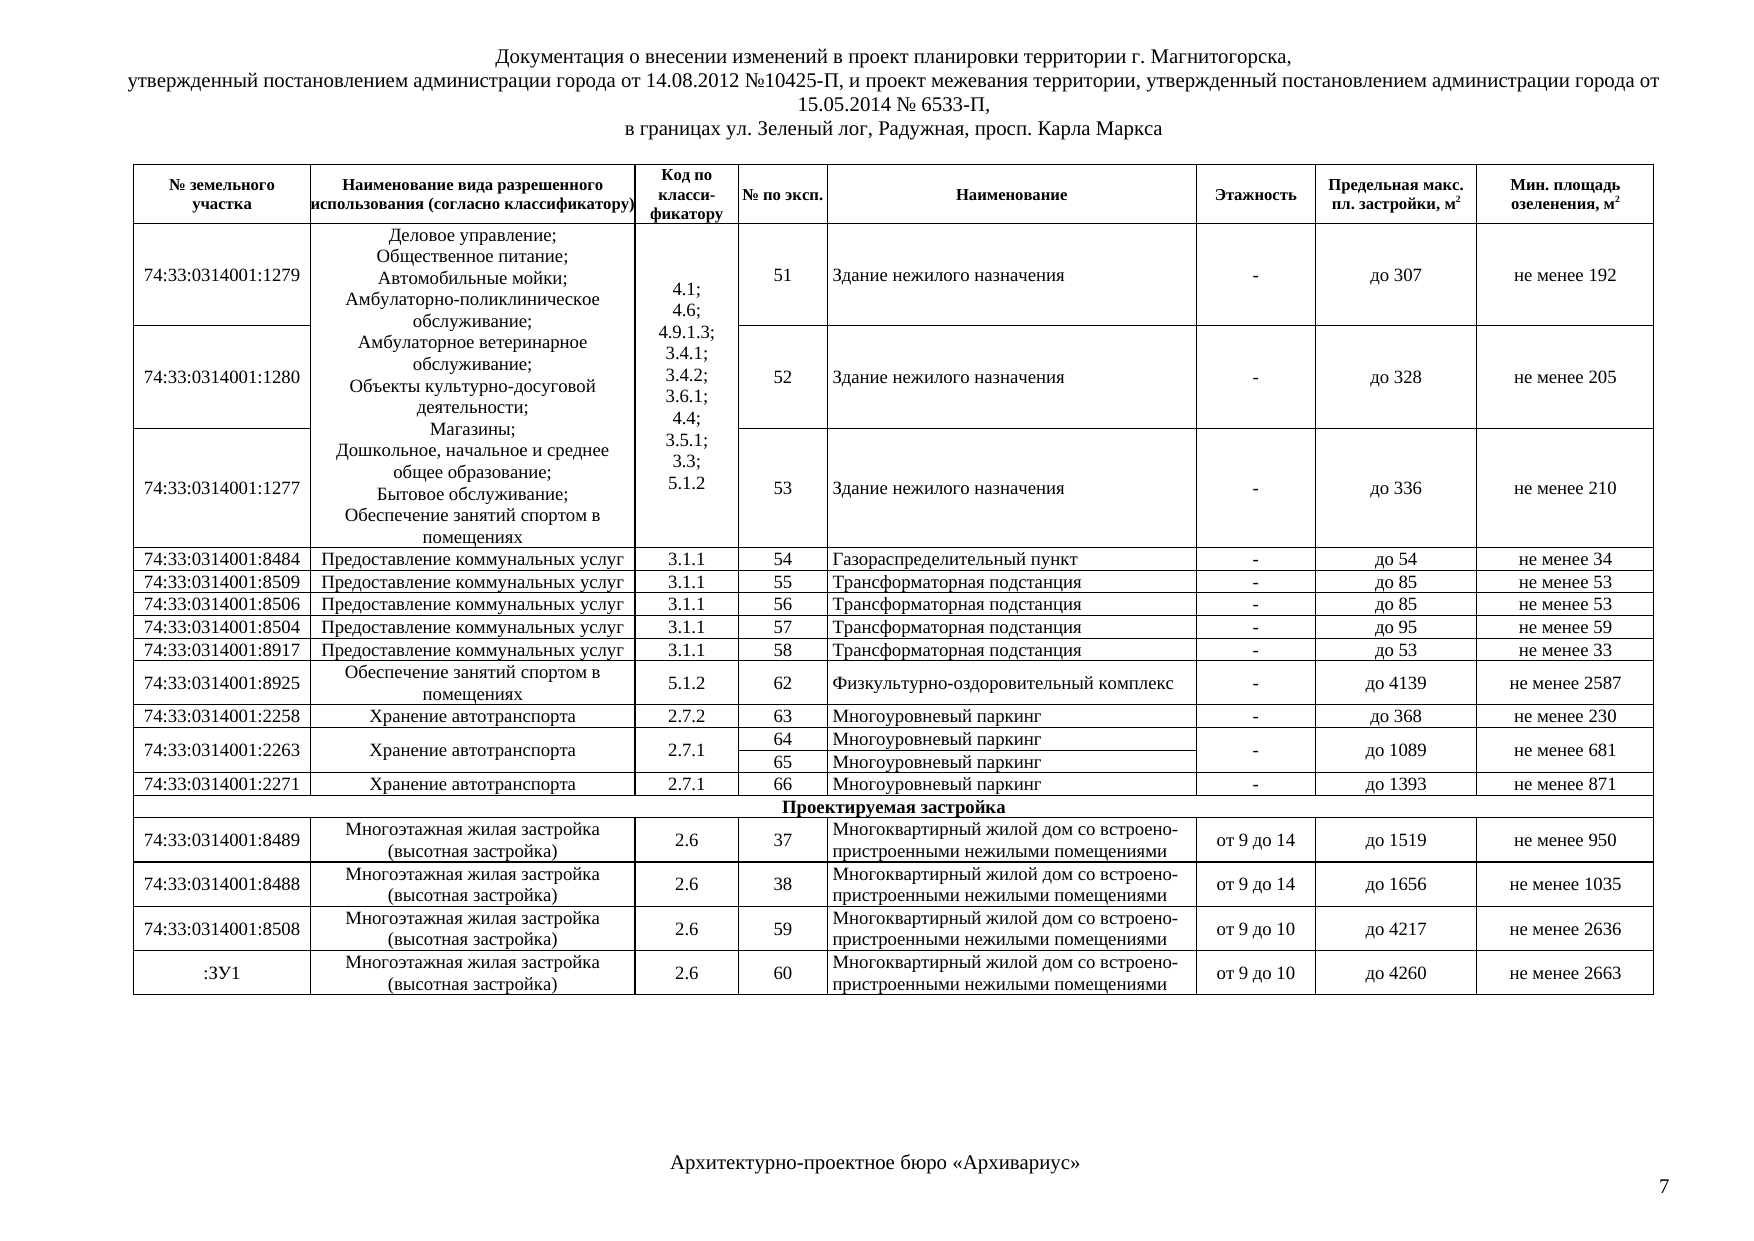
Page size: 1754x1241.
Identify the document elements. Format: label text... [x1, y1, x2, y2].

table_cell не менее 1035 [1477, 863, 1653, 906]
table_cell Многоэтажная жилая застройка (высотная застройка) [311, 863, 634, 906]
table_cell Предоставление коммунальных услуг [311, 571, 634, 592]
table_cell 37 [739, 818, 827, 861]
table_cell 56 [739, 593, 827, 615]
table_cell 60 [739, 951, 827, 994]
table_cell - [1197, 571, 1315, 592]
table_cell Здание нежилого назначения [828, 326, 1196, 428]
table_cell 3.1.1 [636, 593, 738, 615]
table_cell 74:33:0314001:1280 [134, 326, 310, 428]
table_cell 74:33:0314001:2258 [134, 705, 310, 727]
table_cell - [1197, 661, 1315, 704]
table_cell 74:33:0314001:1279 [134, 224, 310, 325]
table_cell 74:33:0314001:8489 [134, 818, 310, 861]
table_cell Физкультурно-оздоровительный комплекс [828, 661, 1196, 704]
table_cell 3.1.1 [636, 616, 738, 637]
table_cell 51 [739, 224, 827, 325]
table_cell - [1197, 326, 1315, 428]
table_cell - [1197, 429, 1315, 547]
table_cell 3.1.1 [636, 548, 738, 570]
table_cell 2.6 [636, 951, 738, 994]
table_cell Хранение автотранспорта [311, 728, 634, 772]
table_cell :ЗУ1 [134, 951, 310, 994]
table_cell 2.6 [636, 907, 738, 950]
table_cell 54 [739, 548, 827, 570]
table_cell Здание нежилого назначения [828, 429, 1196, 547]
table_cell от 9 до 10 [1197, 907, 1315, 950]
table_cell не менее 33 [1477, 639, 1653, 660]
table_cell 59 [739, 907, 827, 950]
table_cell 74:33:0314001:2271 [134, 773, 310, 795]
table_cell до 1089 [1316, 728, 1476, 772]
table_cell 74:33:0314001:2263 [134, 728, 310, 772]
table_header Наименование [828, 165, 1196, 223]
table_cell не менее 681 [1477, 728, 1653, 772]
table_cell не менее 871 [1477, 773, 1653, 795]
table_cell до 54 [1316, 548, 1476, 570]
table_cell Многоэтажная жилая застройка (высотная застройка) [311, 951, 634, 994]
table_cell 63 [739, 705, 827, 727]
table_cell 53 [739, 429, 827, 547]
table_header № земельного участка [134, 165, 310, 223]
table_cell 3.1.1 [636, 639, 738, 660]
table_cell до 1656 [1316, 863, 1476, 906]
table_header Код по класси-фикатору [636, 165, 738, 223]
table_cell не менее 230 [1477, 705, 1653, 727]
table_cell 3.1.1 [636, 571, 738, 592]
table_cell Многоэтажная жилая застройка (высотная застройка) [311, 818, 634, 861]
table_cell Предоставление коммунальных услуг [311, 616, 634, 637]
table_cell Трансформаторная подстанция [828, 571, 1196, 592]
table_cell не менее 2663 [1477, 951, 1653, 994]
table_cell до 4139 [1316, 661, 1476, 704]
table_cell 2.6 [636, 863, 738, 906]
table_cell Многоэтажная жилая застройка (высотная застройка) [311, 907, 634, 950]
table_cell не менее 210 [1477, 429, 1653, 547]
table_cell 58 [739, 639, 827, 660]
table_cell до 368 [1316, 705, 1476, 727]
table_cell Здание нежилого назначения [828, 224, 1196, 325]
table_cell до 85 [1316, 593, 1476, 615]
table_cell 57 [739, 616, 827, 637]
table_cell Многоквартирный жилой дом со встроено-пристроенными нежилыми помещениями [828, 951, 1196, 994]
table_header Этажность [1197, 165, 1315, 223]
table_cell Трансформаторная подстанция [828, 593, 1196, 615]
table_cell 2.7.1 [636, 773, 738, 795]
table_cell 74:33:0314001:8925 [134, 661, 310, 704]
table_cell Многоуровневый паркинг [828, 773, 1196, 795]
table_cell от 9 до 14 [1197, 863, 1315, 906]
table_cell не менее 192 [1477, 224, 1653, 325]
table_cell не менее 34 [1477, 548, 1653, 570]
table_cell 38 [739, 863, 827, 906]
table_cell от 9 до 14 [1197, 818, 1315, 861]
table_cell Проектируемая застройка [134, 796, 1653, 817]
table_cell 4.1; 4.6; 4.9.1.3; 3.4.1; 3.4.2; 3.6.1; 4.4; 3.5.1; 3.3; 5.1.2 [636, 224, 738, 547]
table_cell - [1197, 593, 1315, 615]
table_cell Деловое управление; Общественное питание; Автомобильные мойки; Амбулаторно-поликлиническое обслуживание; Амбулаторное ветеринарное обслуживание; Объекты культурно-досуговой деятельности; Магазины; Дошкольное, начальное и среднее общее образование; Бытовое обслуживание; Обеспечение занятий спортом в помещениях [311, 224, 634, 547]
table_cell 74:33:0314001:8504 [134, 616, 310, 637]
table_cell до 307 [1316, 224, 1476, 325]
table_cell Предоставление коммунальных услуг [311, 639, 634, 660]
table_cell до 4217 [1316, 907, 1476, 950]
table_cell не менее 2636 [1477, 907, 1653, 950]
table_cell до 336 [1316, 429, 1476, 547]
table_cell - [1197, 616, 1315, 637]
table_header Мин. площадь озеленения, м2 [1477, 165, 1653, 223]
table_cell не менее 205 [1477, 326, 1653, 428]
table_cell не менее 59 [1477, 616, 1653, 637]
table_cell 62 [739, 661, 827, 704]
table_cell не менее 2587 [1477, 661, 1653, 704]
table_cell Многоуровневый паркинг [828, 705, 1196, 727]
table_cell до 1519 [1316, 818, 1476, 861]
table_cell не менее 53 [1477, 571, 1653, 592]
table_cell 74:33:0314001:8488 [134, 863, 310, 906]
table_cell - [1197, 224, 1315, 325]
table_cell 5.1.2 [636, 661, 738, 704]
table_cell Многоквартирный жилой дом со встроено-пристроенными нежилыми помещениями [828, 818, 1196, 861]
table_cell 66 [739, 773, 827, 795]
table_header Предельная макс. пл. застройки, м2 [1316, 165, 1476, 223]
table_header № по эксп. [739, 165, 827, 223]
table_cell 74:33:0314001:8917 [134, 639, 310, 660]
table_cell не менее 53 [1477, 593, 1653, 615]
table_cell 55 [739, 571, 827, 592]
table_cell Трансформаторная подстанция [828, 639, 1196, 660]
table_cell до 328 [1316, 326, 1476, 428]
table_cell Обеспечение занятий спортом в помещениях [311, 661, 634, 704]
table_cell - [1197, 773, 1315, 795]
table_cell - [1197, 548, 1315, 570]
table_cell от 9 до 10 [1197, 951, 1315, 994]
table_cell Предоставление коммунальных услуг [311, 593, 634, 615]
table_cell 52 [739, 326, 827, 428]
table_cell до 53 [1316, 639, 1476, 660]
table_cell Предоставление коммунальных услуг [311, 548, 634, 570]
table_cell - [1197, 639, 1315, 660]
table_cell Газораспределительный пункт [828, 548, 1196, 570]
table_cell 2.7.2 [636, 705, 738, 727]
table_cell 74:33:0314001:8484 [134, 548, 310, 570]
table_cell до 85 [1316, 571, 1476, 592]
table_cell 74:33:0314001:8506 [134, 593, 310, 615]
table_cell Хранение автотранспорта [311, 705, 634, 727]
table_cell - [1197, 705, 1315, 727]
table_cell Трансформаторная подстанция [828, 616, 1196, 637]
table_cell до 4260 [1316, 951, 1476, 994]
table_cell до 95 [1316, 616, 1476, 637]
table_cell до 1393 [1316, 773, 1476, 795]
table_cell 74:33:0314001:8508 [134, 907, 310, 950]
table_cell не менее 950 [1477, 818, 1653, 861]
table_cell 2.6 [636, 818, 738, 861]
table_cell Многоуровневый паркинг [828, 728, 1196, 749]
table_cell Многоуровневый паркинг [828, 751, 1196, 772]
table_cell 74:33:0314001:1277 [134, 429, 310, 547]
table_cell Хранение автотранспорта [311, 773, 634, 795]
table_cell - [1197, 728, 1315, 772]
table_cell 74:33:0314001:8509 [134, 571, 310, 592]
table_cell Многоквартирный жилой дом со встроено-пристроенными нежилыми помещениями [828, 863, 1196, 906]
table_cell 65 [739, 751, 827, 772]
table_cell 64 [739, 728, 827, 749]
table_cell 2.7.1 [636, 728, 738, 772]
table_header Наименование вида разрешенного использования (согласно классификатору) [311, 165, 634, 223]
table_cell Многоквартирный жилой дом со встроено-пристроенными нежилыми помещениями [828, 907, 1196, 950]
